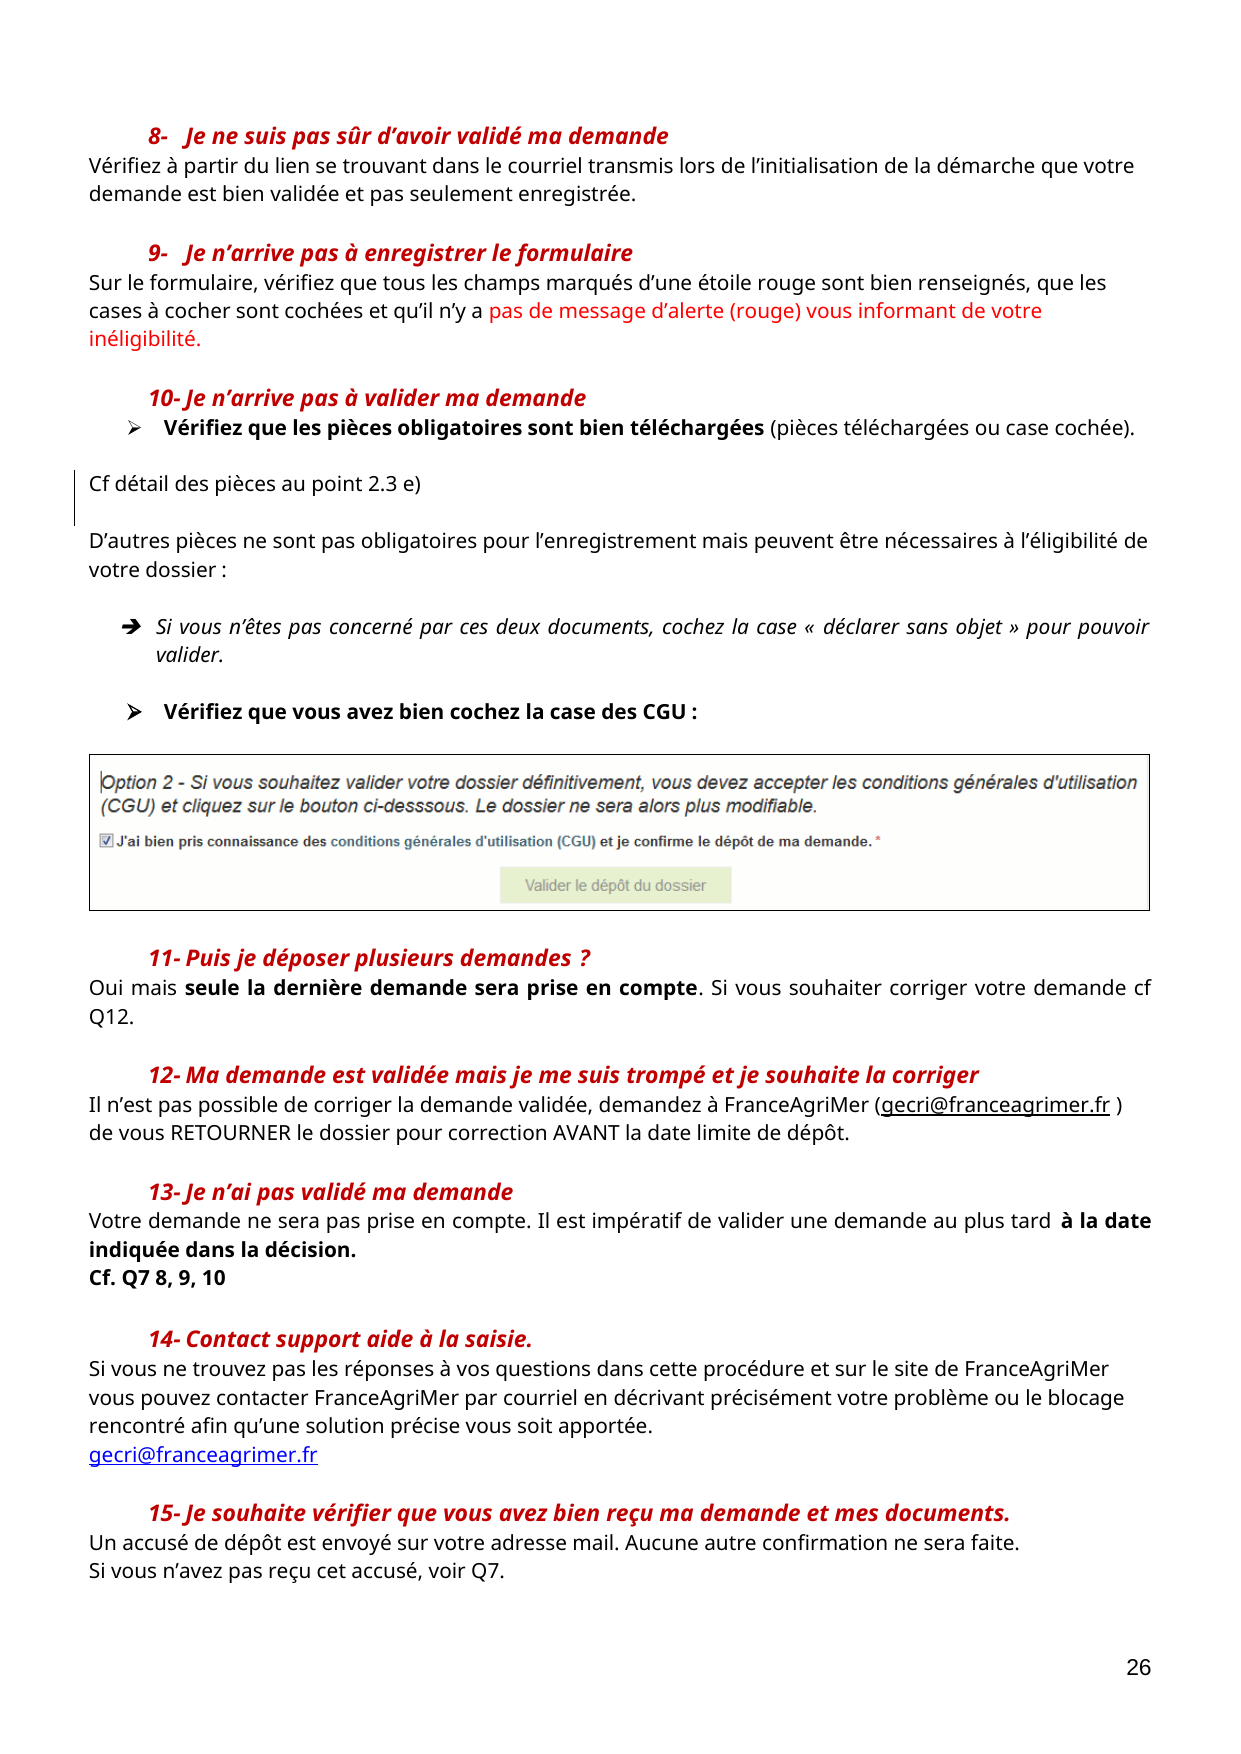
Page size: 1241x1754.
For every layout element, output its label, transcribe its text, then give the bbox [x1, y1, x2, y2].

text Il n’est pas possible de corriger la demande validée, demandez à FranceAgriMer (gecri@franceagrimer.fr ) de vous RETOURNER le dossier pour correction AVANT la date limite de dépôt. [89, 1090, 1152, 1147]
text Oui mais seule la dernière demande sera prise en compte. Si vous souhaiter corriger votre demande cf Q12. [89, 973, 1152, 1030]
list Je ne suis pas sûr d’avoir validé ma demande [148, 120, 1152, 151]
list Je n’ai pas validé ma demande [148, 1175, 1152, 1207]
text Un accusé de dépôt est envoyé sur votre adresse mail. Aucune autre confirmation ne sera faite. [89, 1528, 1152, 1556]
list Vérifiez que les pièces obligatoires sont bien téléchargées (pièces téléchargées ou case cochée). [126, 413, 1152, 441]
list Puis je déposer plusieurs demandes ? [148, 942, 1152, 973]
list Contact support aide à la saisie. [148, 1323, 1152, 1354]
text Si vous n’avez pas reçu cet accusé, voir Q7. [89, 1556, 1152, 1585]
text Sur le formulaire, vérifiez que tous les champs marqués d’une étoile rouge sont bien renseignés, que les cases à cocher sont cochées et qu’il n’y a pas de message d’alerte (rouge) vous informant de votre inéligibilité. [89, 268, 1152, 353]
list Je n’arrive pas à enregistrer le formulaire [148, 236, 1152, 268]
text D’autres pièces ne sont pas obligatoires pour l’enregistrement mais peuvent être nécessaires à l’éligibilité de votre dossier : [89, 526, 1152, 583]
list Je souhaite vérifier que vous avez bien reçu ma demande et mes documents. [148, 1497, 1152, 1528]
text Si vous ne trouvez pas les réponses à vos questions dans cette procédure et sur le site de FranceAgriMer vous pouvez contacter FranceAgriMer par courriel en décrivant précisément votre problème ou le blocage rencontré afin qu’une solution précise vous soit apportée. [89, 1354, 1152, 1440]
text Votre demande ne sera pas prise en compte. Il est impératif de valider une demande au plus tard à la date indiquée dans la décision. [89, 1207, 1152, 1263]
list Si vous n’êtes pas concerné par ces deux documents, cochez la case « déclarer sans objet » pour pouvoir valider. [118, 612, 1152, 669]
text gecri@franceagrimer.fr [89, 1440, 1152, 1468]
text Cf détail des pièces au point 2.3 e) [89, 469, 1152, 498]
list Ma demande est validée mais je me suis trompé et je souhaite la corriger [148, 1059, 1152, 1090]
list Je n’arrive pas à valider ma demande [148, 381, 1152, 413]
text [89, 151, 1152, 208]
text Cf. Q7 8, 9, 10 [89, 1263, 1152, 1292]
list Vérifiez que vous avez bien cochez la case des CGU : [126, 697, 1152, 726]
picture [90, 755, 1149, 910]
